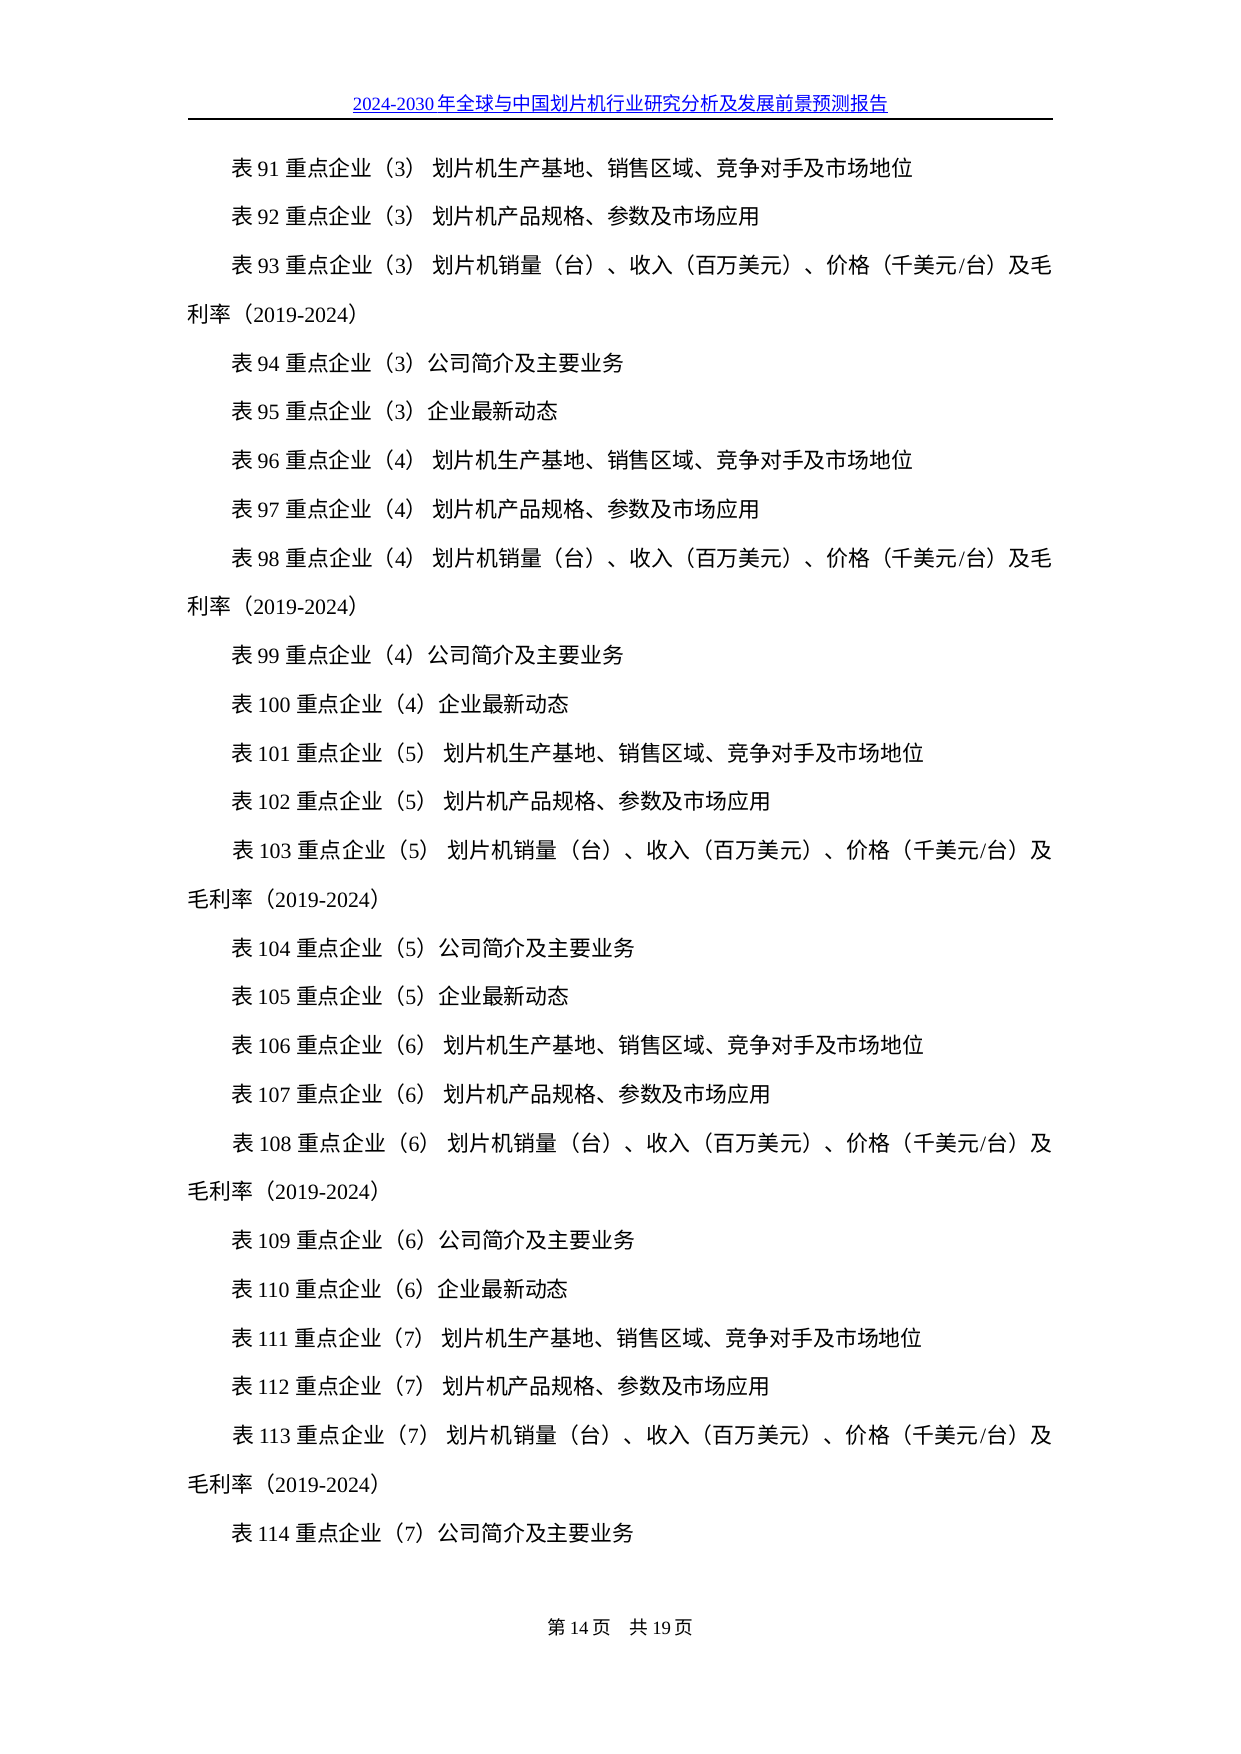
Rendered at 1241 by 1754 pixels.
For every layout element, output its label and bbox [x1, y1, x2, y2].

text [187, 150, 1053, 1548]
